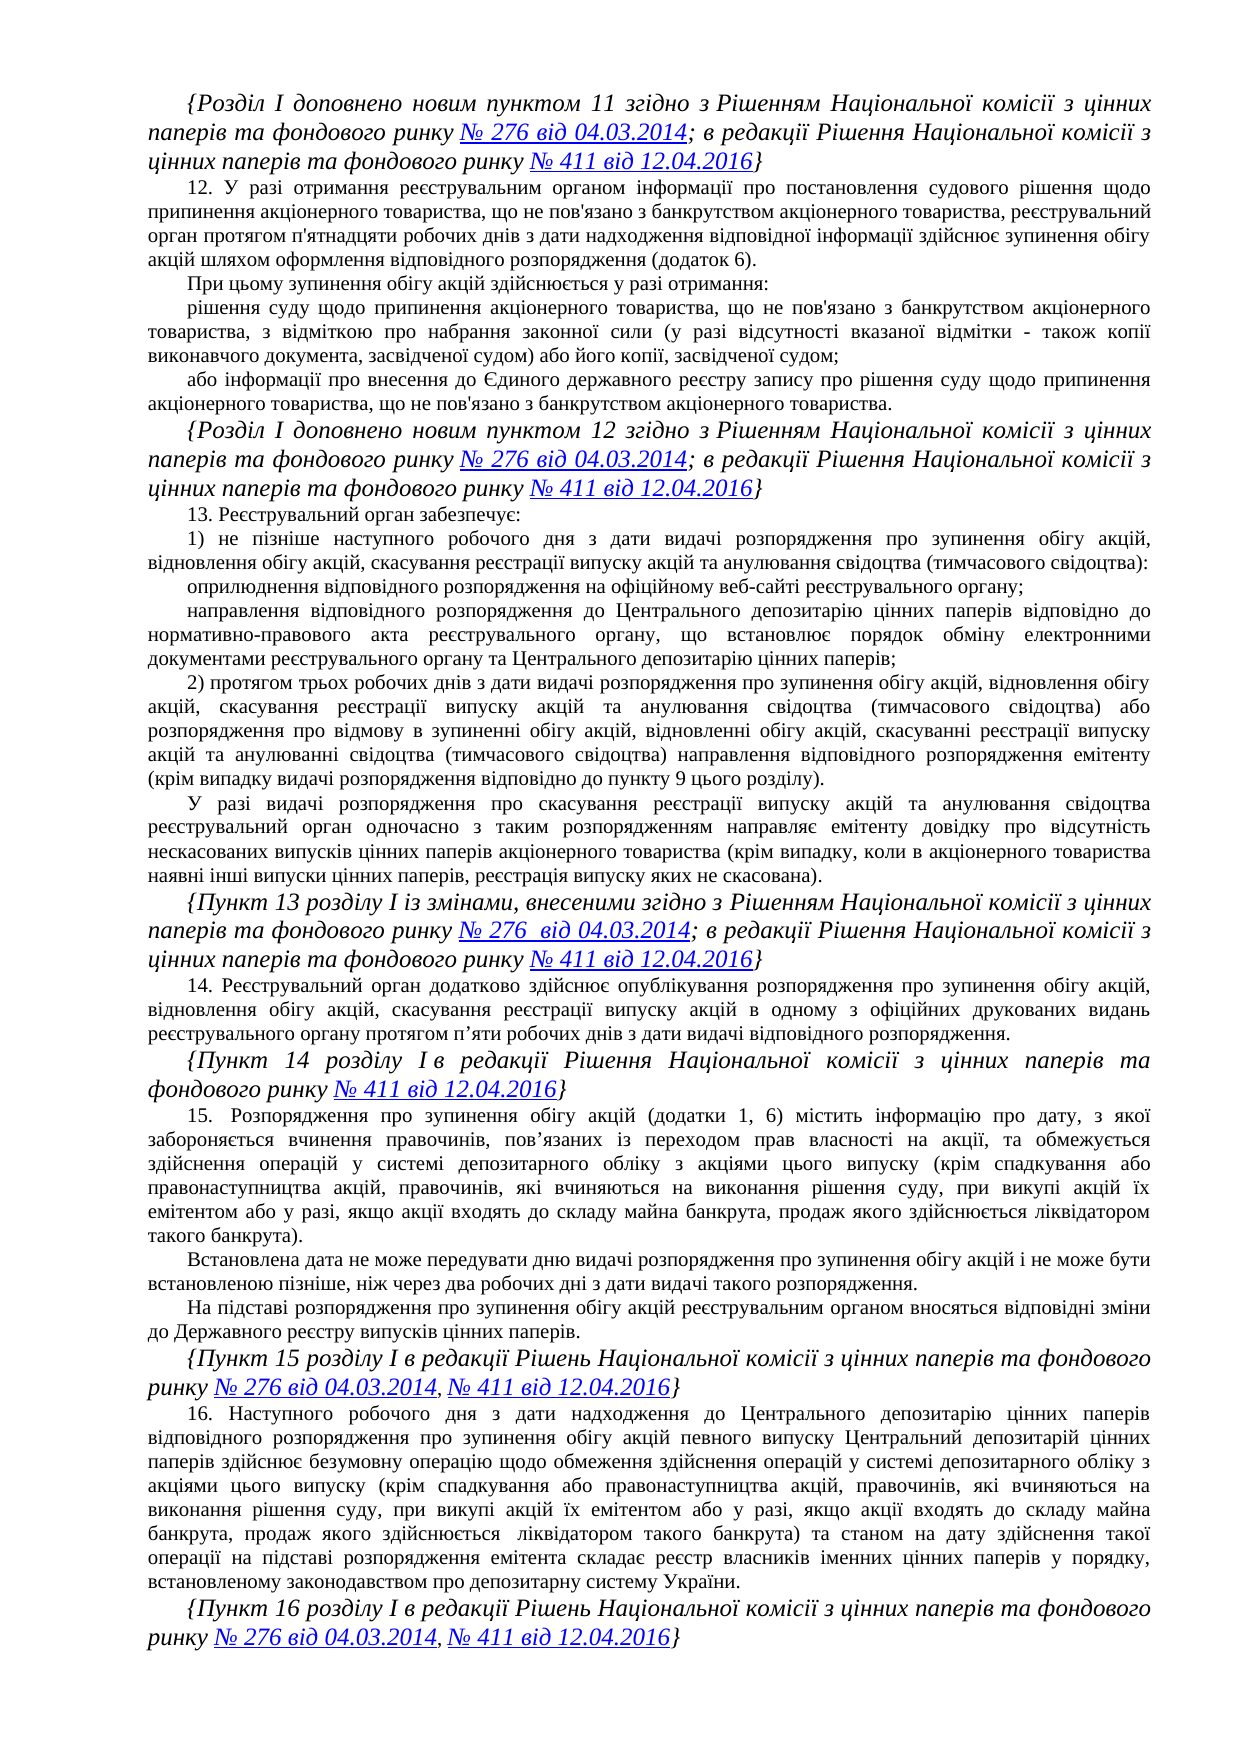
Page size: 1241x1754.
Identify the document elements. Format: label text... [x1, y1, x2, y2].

text 15. Розпорядження про зупинення обігу акцій (додатки 1, 6) містить інформацію про дату, з якої забороняється вчинення правочинів, пов’язаних із переходом прав власності на акції, та обмежується здійснення операцій у системі депозитарного обліку з акціями цього випуску (крім спадкування або правонаступництва акцій, правочинів, які вчиняються на виконання рішення суду, при викупі акцій їх емітентом або у разі, якщо акції входять до складу майна банкрута, продаж якого здійснюється ліквідатором такого банкрута). [148, 1103, 1152, 1247]
text Встановлена дата не може передувати дню видачі розпорядження про зупинення обігу акцій і не може бути встановленою пізніше, ніж через два робочих дні з дати видачі такого розпорядження. [148, 1247, 1152, 1295]
text На підставі розпорядження про зупинення обігу акцій реєструвальним органом вносяться відповідні зміни до Державного реєстру випусків цінних паперів. [148, 1295, 1152, 1343]
text рішення суду щодо припинення акціонерного товариства, що не пов'язано з банкрутством акціонерного товариства, з відміткою про набрання законної сили (у разі відсутності вказаної відмітки - також копії виконавчого документа, засвідченої судом) або його копії, засвідченої судом; [148, 295, 1152, 367]
text {Розділ I доповнено новим пунктом 11 згідно з Рішенням Національної комісії з цінних паперів та фондового ринку № 276 від 04.03.2014; в редакції Рішення Національної комісії з цінних паперів та фондового ринку № 411 від 12.04.2016} [148, 88, 1152, 175]
text 13. Реєструвальний орган забезпечує: [148, 502, 1152, 526]
text направлення відповідного розпорядження до Центрального депозитарію цінних паперів відповідно до нормативно-правового акта реєструвального органу, що встановлює порядок обміну електронними документами реєструвального органу та Центрального депозитарію цінних паперів; [148, 598, 1152, 670]
text 14. Реєструвальний орган додатково здійснює опублікування розпорядження про зупинення обігу акцій, відновлення обігу акцій, скасування реєстрації випуску акцій в одному з офіційних друкованих видань реєструвального органу протягом п’яти робочих днів з дати видачі відповідного розпорядження. [148, 973, 1152, 1045]
text {Розділ I доповнено новим пунктом 12 згідно з Рішенням Національної комісії з цінних паперів та фондового ринку № 276 від 04.03.2014; в редакції Рішення Національної комісії з цінних паперів та фондового ринку № 411 від 12.04.2016} [148, 415, 1152, 502]
text {Пункт 13 розділу I із змінами, внесеними згідно з Рішенням Національної комісії з цінних паперів та фондового ринку № 276 від 04.03.2014; в редакції Рішення Національної комісії з цінних паперів та фондового ринку № 411 від 12.04.2016} [148, 887, 1152, 973]
text або інформації про внесення до Єдиного державного реєстру запису про рішення суду щодо припинення акціонерного товариства, що не пов'язано з банкрутством акціонерного товариства. [148, 367, 1152, 415]
text 16. Наступного робочого дня з дати надходження до Центрального депозитарію цінних паперів відповідного розпорядження про зупинення обігу акцій певного випуску Центральний депозитарій цінних паперів здійснює безумовну операцію щодо обмеження здійснення операцій у системі депозитарного обліку з акціями цього випуску (крім спадкування або правонаступництва акцій, правочинів, які вчиняються на виконання рішення суду, при викупі акцій їх емітентом або у разі, якщо акції входять до складу майна банкрута, продаж якого здійснюється ліквідатором такого банкрута) та станом на дату здійснення такої операції на підставі розпорядження емітента складає реєстр власників іменних цінних паперів у порядку, встановленому законодавством про депозитарну систему України. [148, 1401, 1152, 1593]
text При цьому зупинення обігу акцій здійснюється у разі отримання: [148, 271, 1152, 295]
text 1) не пізніше наступного робочого дня з дати видачі розпорядження про зупинення обігу акцій, відновлення обігу акцій, скасування реєстрації випуску акцій та анулювання свідоцтва (тимчасового свідоцтва): [148, 526, 1152, 574]
text оприлюднення відповідного розпорядження на офіційному веб-сайті реєструвального органу; [148, 574, 1152, 598]
text 12. У разі отримання реєструвальним органом інформації про постановлення судового рішення щодо припинення акціонерного товариства, що не пов'язано з банкрутством акціонерного товариства, реєструвальний орган протягом п'ятнадцяти робочих днів з дати надходження відповідної інформації здійснює зупинення обігу акцій шляхом оформлення відповідного розпорядження (додаток 6). [148, 175, 1152, 271]
text У разі видачі розпорядження про скасування реєстрації випуску акцій та анулювання свідоцтва реєструвальний орган одночасно з таким розпорядженням направляє емітенту довідку про відсутність нескасованих випусків цінних паперів акціонерного товариства (крім випадку, коли в акціонерного товариства наявні інші випуски цінних паперів, реєстрація випуску яких не скасована). [148, 790, 1152, 887]
text {Пункт 16 розділу I в редакції Рішень Національної комісії з цінних паперів та фондового ринку № 276 від 04.03.2014, № 411 від 12.04.2016} [148, 1593, 1152, 1651]
text {Пункт 14 розділу I в редакції Рішення Національної комісії з цінних паперів та фондового ринку № 411 від 12.04.2016} [148, 1045, 1152, 1103]
text 2) протягом трьох робочих днів з дати видачі розпорядження про зупинення обігу акцій, відновлення обігу акцій, скасування реєстрації випуску акцій та анулювання свідоцтва (тимчасового свідоцтва) або розпорядження про відмову в зупиненні обігу акцій, відновленні обігу акцій, скасуванні реєстрації випуску акцій та анулюванні свідоцтва (тимчасового свідоцтва) направлення відповідного розпорядження емітенту (крім випадку видачі розпорядження відповідно до пункту 9 цього розділу). [148, 670, 1152, 790]
text {Пункт 15 розділу I в редакції Рішень Національної комісії з цінних паперів та фондового ринку № 276 від 04.03.2014, № 411 від 12.04.2016} [148, 1343, 1152, 1401]
